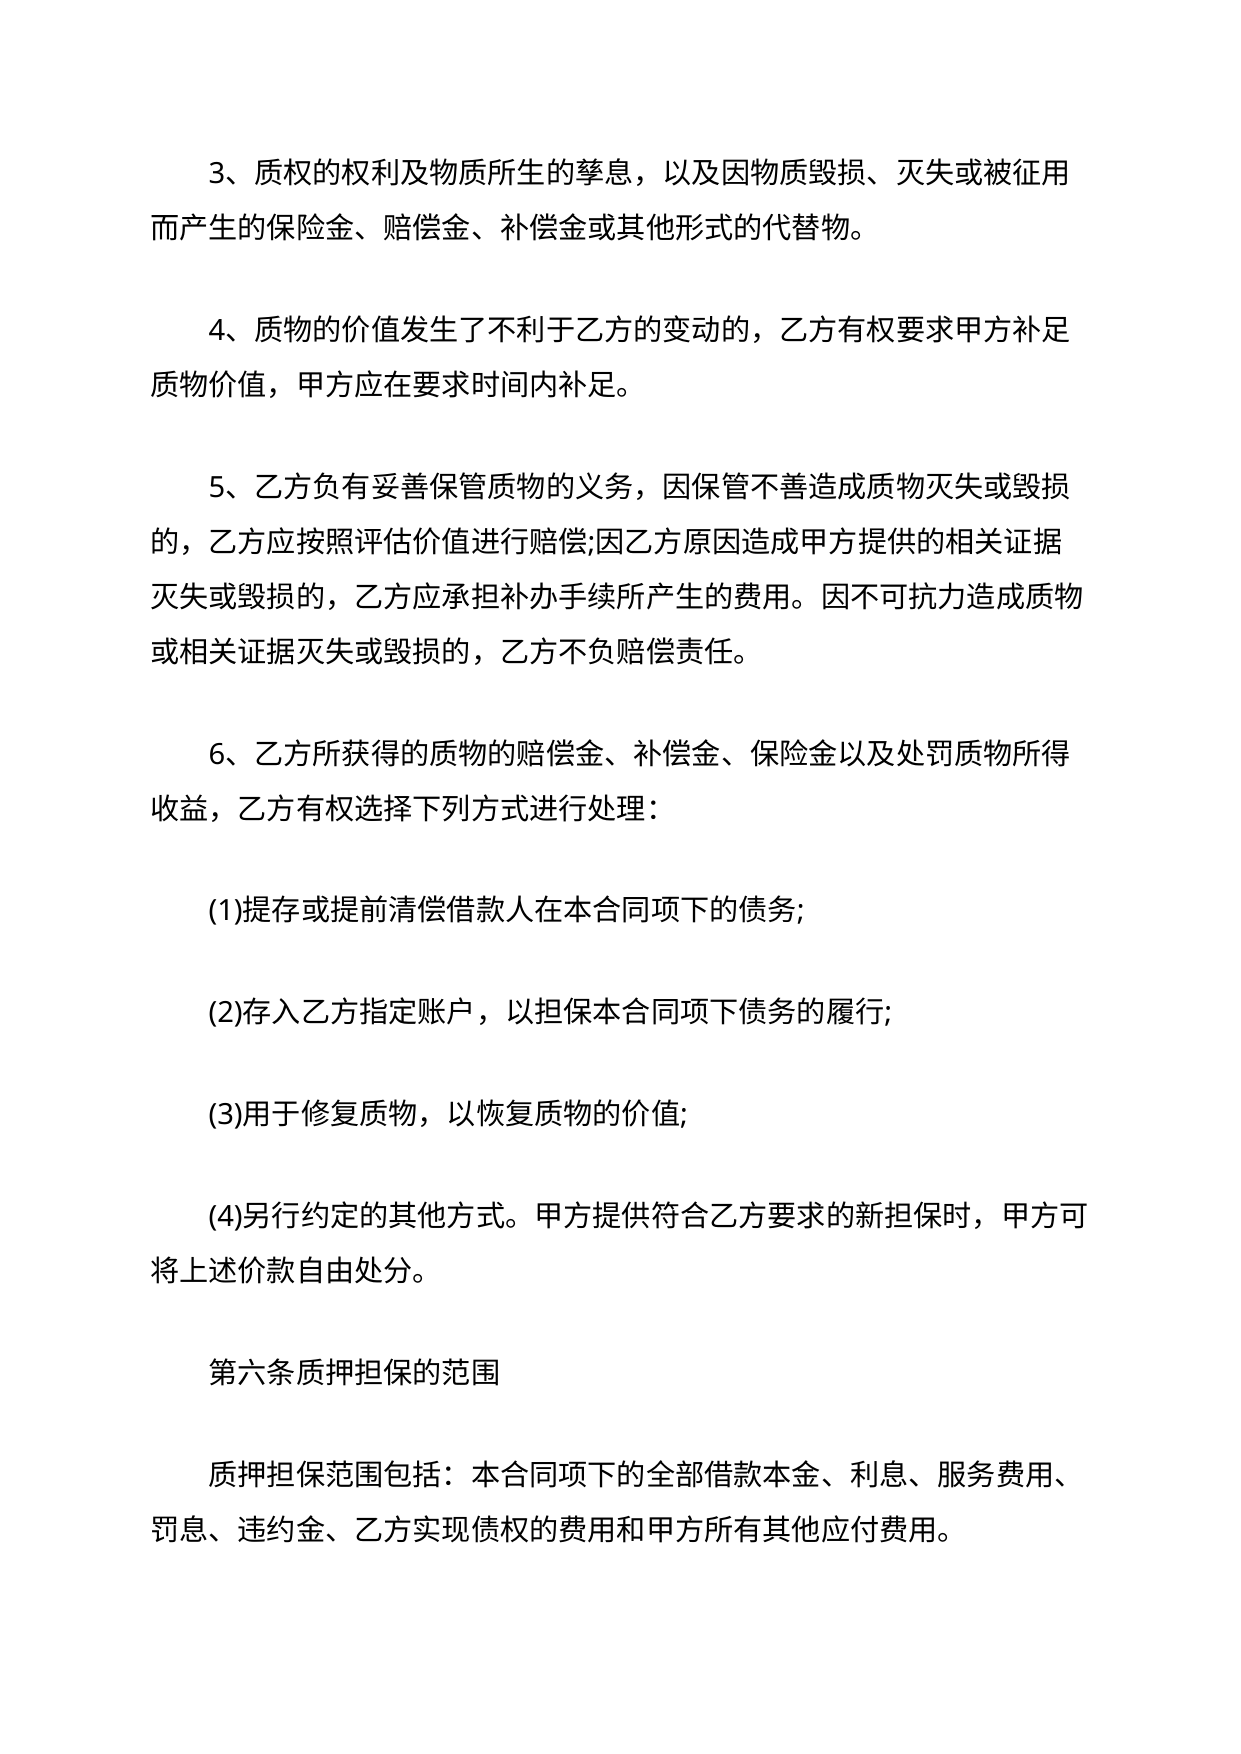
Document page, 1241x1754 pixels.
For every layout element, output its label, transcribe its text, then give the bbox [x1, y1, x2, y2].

text 3、质权的权利及物质所生的孳息，以及因物质毁损、灭失或被征用而产生的保险金、赔偿金、补偿金或其他形式的代替物。 [150, 150, 1090, 247]
text (4)另行约定的其他方式。甲方提供符合乙方要求的新担保时，甲方可将上述价款自由处分。 [150, 1193, 1090, 1290]
text 第六条质押担保的范围 [150, 1350, 1090, 1392]
text 4、质物的价值发生了不利于乙方的变动的，乙方有权要求甲方补足质物价值，甲方应在要求时间内补足。 [150, 307, 1090, 404]
text (3)用于修复质物，以恢复质物的价值; [150, 1091, 1090, 1133]
text 质押担保范围包括：本合同项下的全部借款本金、利息、服务费用、罚息、违约金、乙方实现债权的费用和甲方所有其他应付费用。 [150, 1451, 1090, 1549]
text 6、乙方所获得的质物的赔偿金、补偿金、保险金以及处罚质物所得收益，乙方有权选择下列方式进行处理： [150, 730, 1090, 827]
text (1)提存或提前清偿借款人在本合同项下的债务; [150, 887, 1090, 929]
text (2)存入乙方指定账户，以担保本合同项下债务的履行; [150, 989, 1090, 1031]
text 5、乙方负有妥善保管质物的义务，因保管不善造成质物灭失或毁损的，乙方应按照评估价值进行赔偿;因乙方原因造成甲方提供的相关证据灭失或毁损的，乙方应承担补办手续所产生的费用。因不可抗力造成质物或相关证据灭失或毁损的，乙方不负赔偿责任。 [150, 463, 1090, 671]
